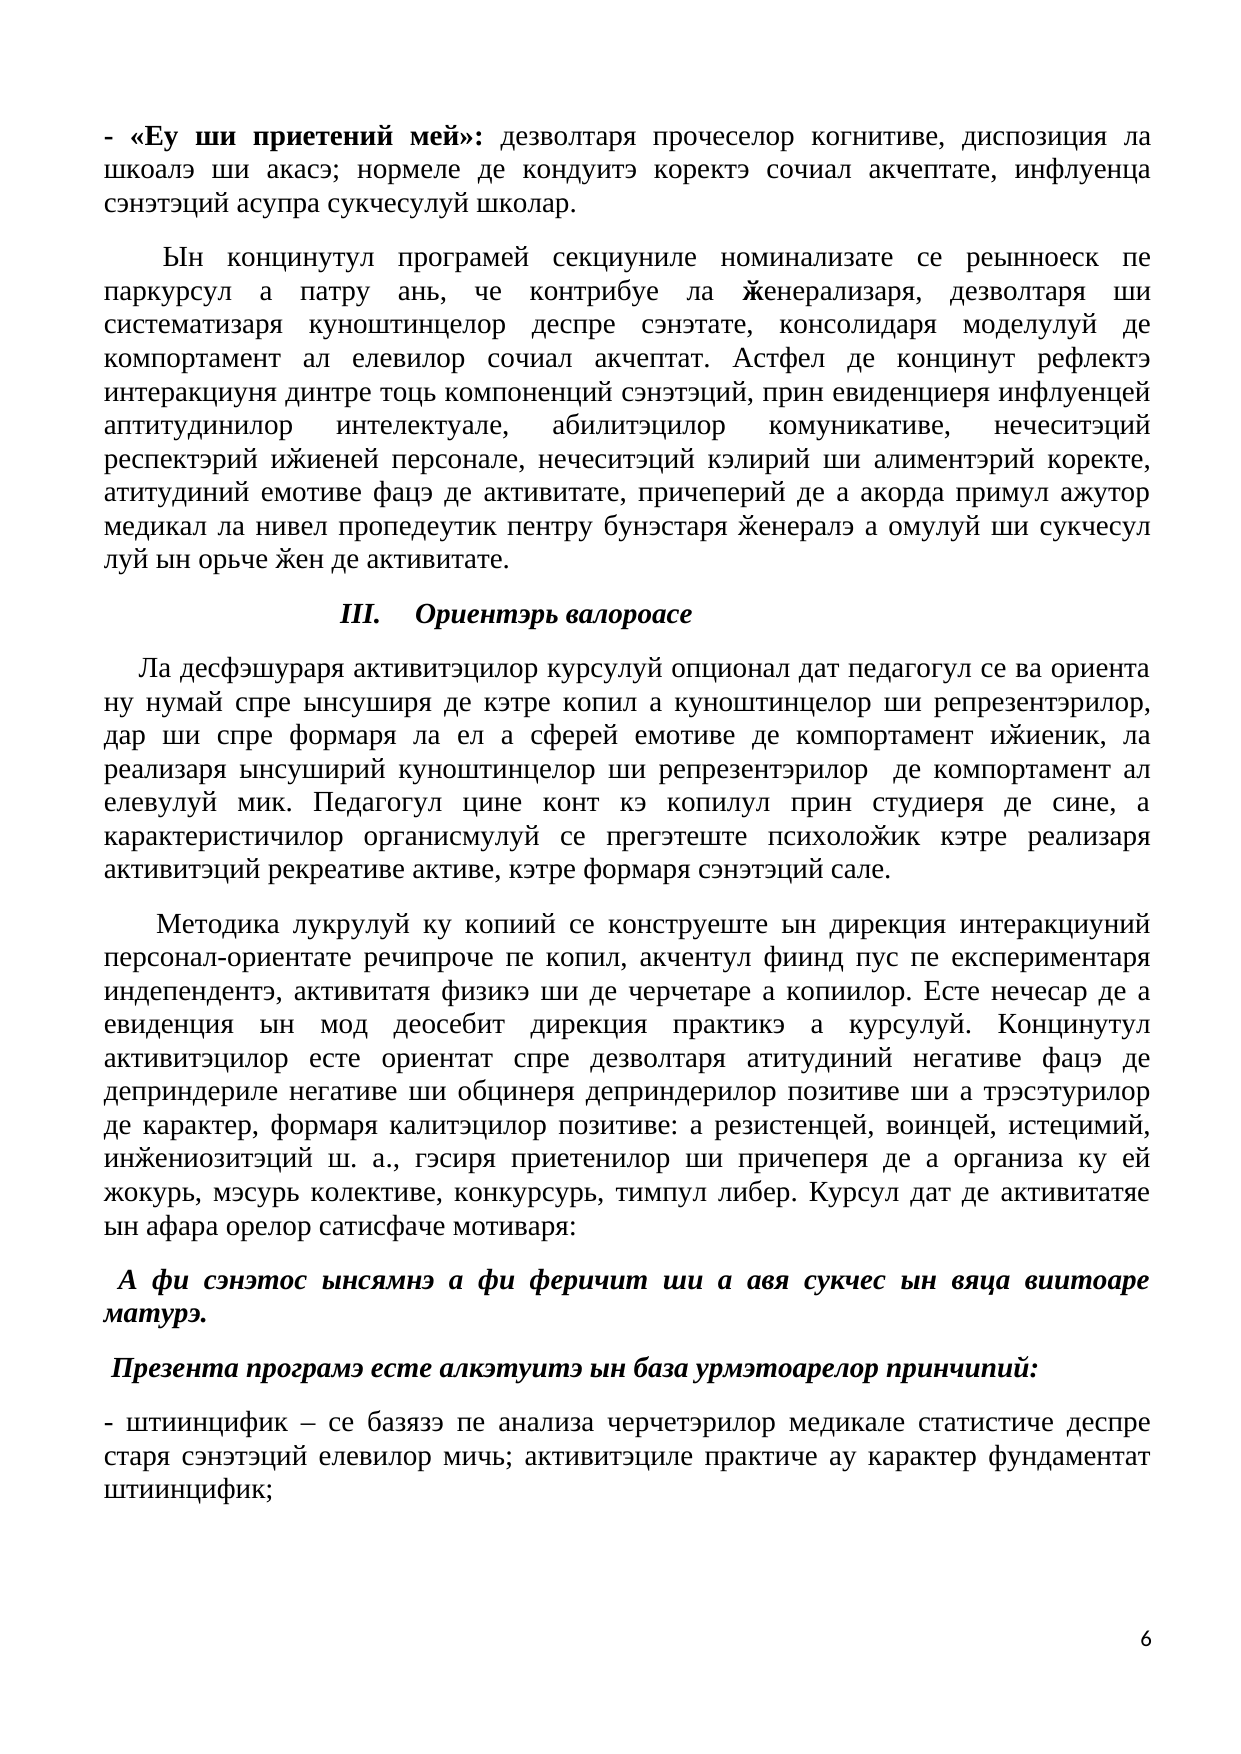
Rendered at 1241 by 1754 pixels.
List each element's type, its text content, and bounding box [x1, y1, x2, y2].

text Методика лукрулуй ку копиий се конструеште ын дирекция интеракциуний персонал-ориентате речипроче пе копил, акчентул фиинд пус пе експериментаря индепендентэ, активитатя физикэ ши де черчетаре а копиилор. Есте нечесар де а евиденция ын мод деосебит дирекция практикэ а курсулуй. Концинутул активитэцилор есте ориентат спре дезволтаря атитудиний негативе фацэ де деприндериле негативе ши обцинеря деприндерилор позитиве ши а трэсэтурилор де карактер, формаря калитэцилор позитиве: а резистенцей, воинцей, истецимий, инӂениозитэций ш. а., гэсиря приетенилор ши причеперя де а организа ку ей жокурь, мэсурь колективе, конкурсурь, тимпул либер. Курсул дат де активитатяе ын афара орелор сатисфаче мотиваря: [103, 906, 1152, 1241]
text - «Еу ши приетений мей»: дезволтаря прочеселор когнитиве, диспозиция ла шкоалэ ши акасэ; нормеле де кондуитэ коректэ сочиал акчептате, инфлуенца сэнэтэций асупра сукчесулуй школар. [103, 118, 1152, 219]
list Ориентэрь валороасе [340, 596, 1152, 629]
text Ын концинутул програмей секциуниле номинализате се реынноеск пе паркурсул а патру ань, че контрибуе ла ӂенерализаря, дезволтаря ши систематизаря куноштинцелор деспре сэнэтате, консолидаря моделулуй де компортамент ал елевилор сочиал акчептат. Астфел де концинут рефлектэ интеракциуня динтре тоць компоненций сэнэтэций, прин евиденциеря инфлуенцей аптитудинилор интелектуале, абилитэцилор комуникативе, нечеситэций респектэрий иӂиеней персонале, нечеситэций кэлирий ши алиментэрий коректе, атитудиний емотиве фацэ де активитате, причеперий де а акорда примул ажутор медикал ла нивел пропедеутик пентру бунэстаря ӂенералэ а омулуй ши сукчесул луй ын орьче ӂен де активитате. [103, 239, 1152, 575]
text Презента програмэ есте алкэтуитэ ын база урмэтоарелор принчипий: [103, 1350, 1152, 1383]
text - штиинцифик – се базязэ пе анализа черчетэрилор медикале статистиче деспре старя сэнэтэций елевилор мичь; активитэциле практиче ау карактер фундаментат штиинцифик; [103, 1404, 1152, 1505]
text Ла десфэшураря активитэцилор курсулуй опционал дат педагогул се ва ориента ну нумай спре ынсуширя де кэтре копил а куноштинцелор ши репрезентэрилор, дар ши спре формаря ла ел а сферей емотиве де компортамент иӂиеник, ла реализаря ынсуширий куноштинцелор ши репрезентэрилор де компортамент ал елевулуй мик. Педагогул цине конт кэ копилул прин студиеря де сине, а карактеристичилор органисмулуй се прегэтеште психолоӂик кэтре реализаря активитэций рекреативе активе, кэтре формаря сэнэтэций сале. [103, 650, 1152, 885]
text А фи сэнэтос ынсямнэ а фи феричит ши а авя сукчес ын вяца виитоаре матурэ. [103, 1262, 1152, 1329]
